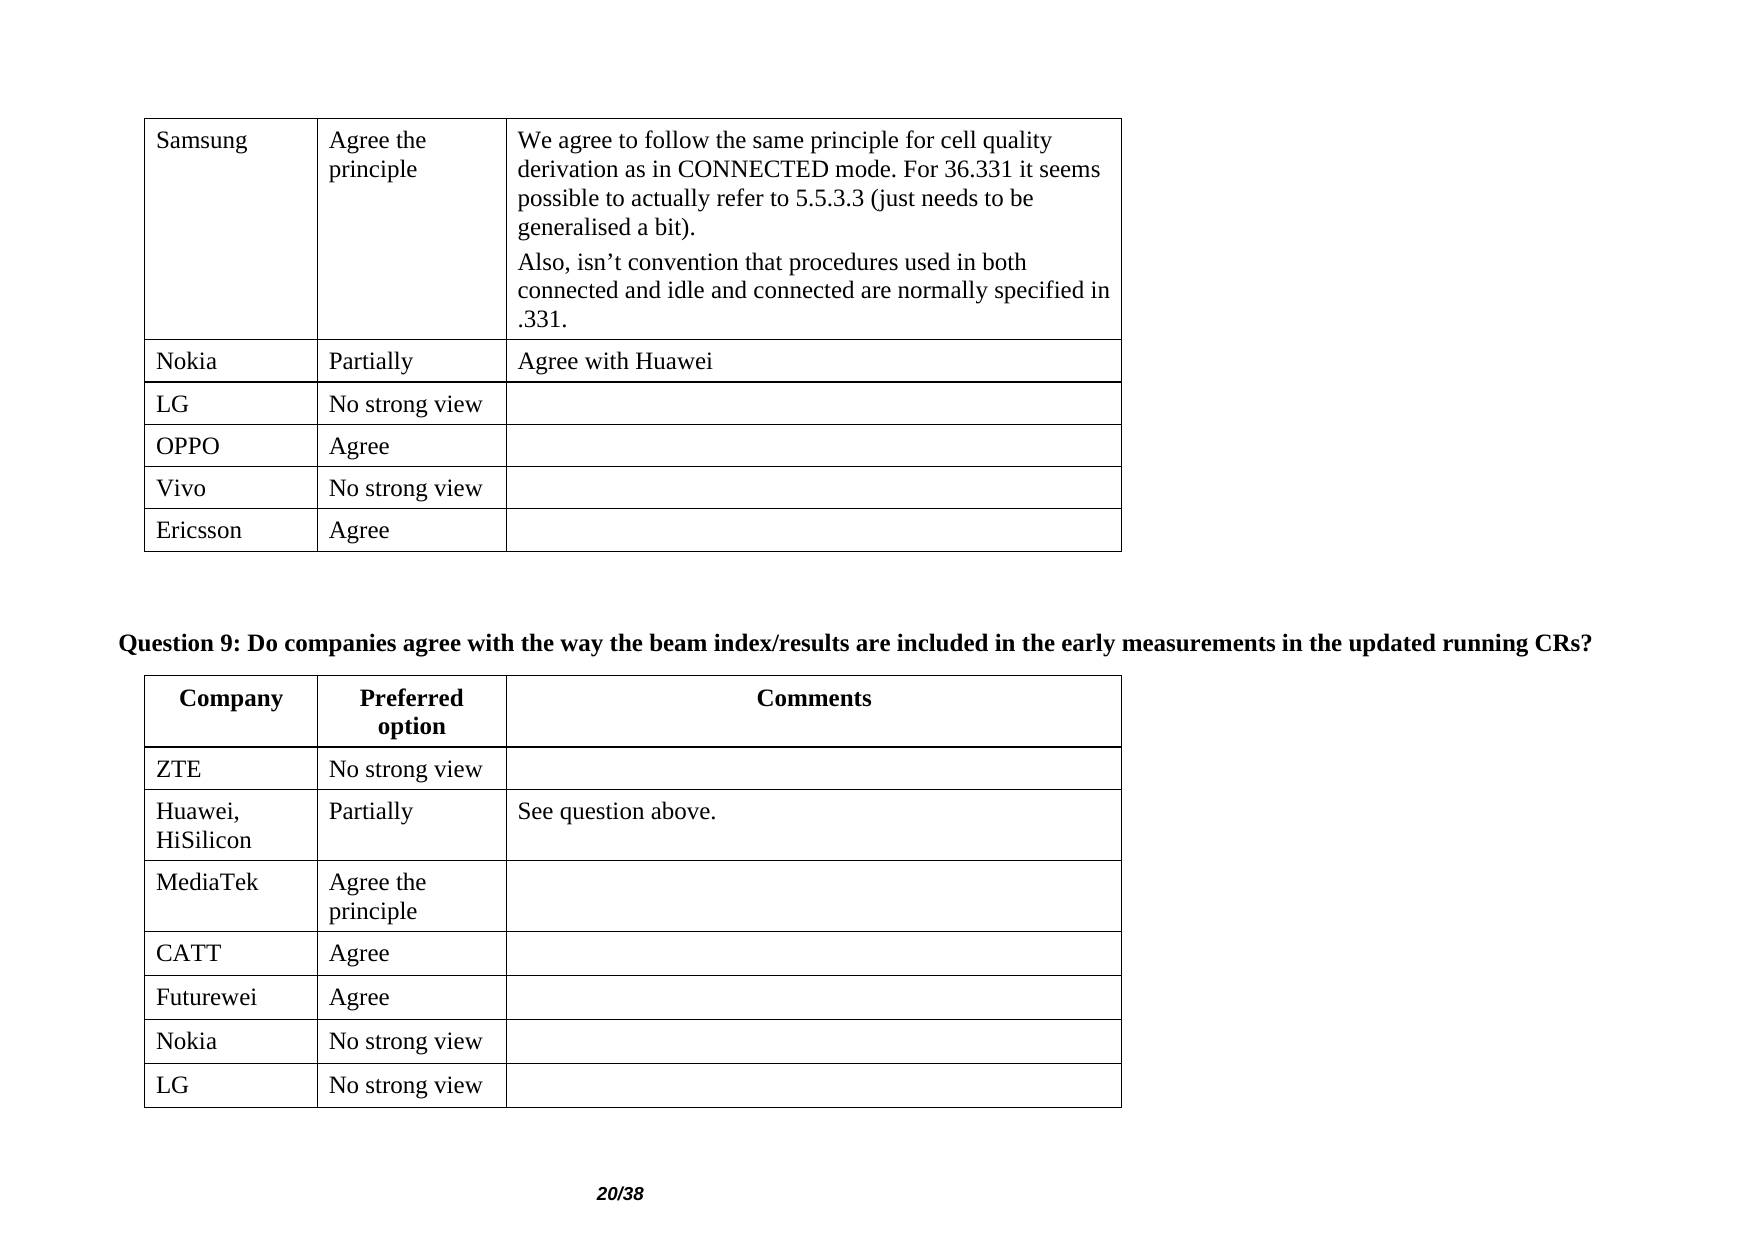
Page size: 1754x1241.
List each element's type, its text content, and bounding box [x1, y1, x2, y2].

table_cell See question above. [507, 790, 1121, 860]
table_cell Vivo [145, 467, 317, 508]
table_cell [507, 976, 1121, 1019]
table_cell Partially [318, 340, 506, 381]
table_cell Agree [318, 932, 506, 975]
table_cell Ericsson [145, 509, 317, 551]
table_cell LG [145, 1064, 317, 1107]
table_cell [507, 509, 1121, 551]
table_cell Agree [318, 976, 506, 1019]
table_cell [507, 932, 1121, 975]
table_header Comments [507, 676, 1121, 746]
table_header Preferred option [318, 676, 506, 746]
table_cell [507, 1064, 1121, 1107]
table_cell OPPO [145, 425, 317, 466]
table_cell [507, 1020, 1121, 1063]
table_cell Agree the principle [318, 861, 506, 931]
table_cell Nokia [145, 340, 317, 381]
table_cell LG [145, 383, 317, 424]
table_cell Futurewei [145, 976, 317, 1019]
table_cell No strong view [318, 383, 506, 424]
table_cell Huawei, HiSilicon [145, 790, 317, 860]
table_cell [507, 467, 1121, 508]
table_cell Nokia [145, 1020, 317, 1063]
table_header Company [145, 676, 317, 746]
table_cell [507, 861, 1121, 931]
table_cell [507, 425, 1121, 466]
table_cell [507, 748, 1121, 789]
table_cell ZTE [145, 748, 317, 789]
table_cell Samsung [145, 119, 317, 339]
table_cell Agree the principle [318, 119, 506, 339]
table_cell We agree to follow the same principle for cell quality derivation as in CONNECTED mode. For 36.331 it seems possible to actually refer to 5.5.3.3 (just needs to be generalised a bit). Also, isn’t convention that procedures used in both connected and idle and connected are normally specified in .331. [507, 119, 1121, 339]
table_cell No strong view [318, 467, 506, 508]
table_cell CATT [145, 932, 317, 975]
table_cell Agree [318, 425, 506, 466]
table_cell No strong view [318, 748, 506, 789]
table_cell MediaTek [145, 861, 317, 931]
text Question 9: Do companies agree with the way the beam index/results are included in the early measurements in the updated running CRs? [118, 628, 1606, 657]
table_cell Agree with Huawei [507, 340, 1121, 381]
table_cell No strong view [318, 1064, 506, 1107]
table_cell [507, 383, 1121, 424]
table_cell Partially [318, 790, 506, 860]
table_cell No strong view [318, 1020, 506, 1063]
table_cell Agree [318, 509, 506, 551]
